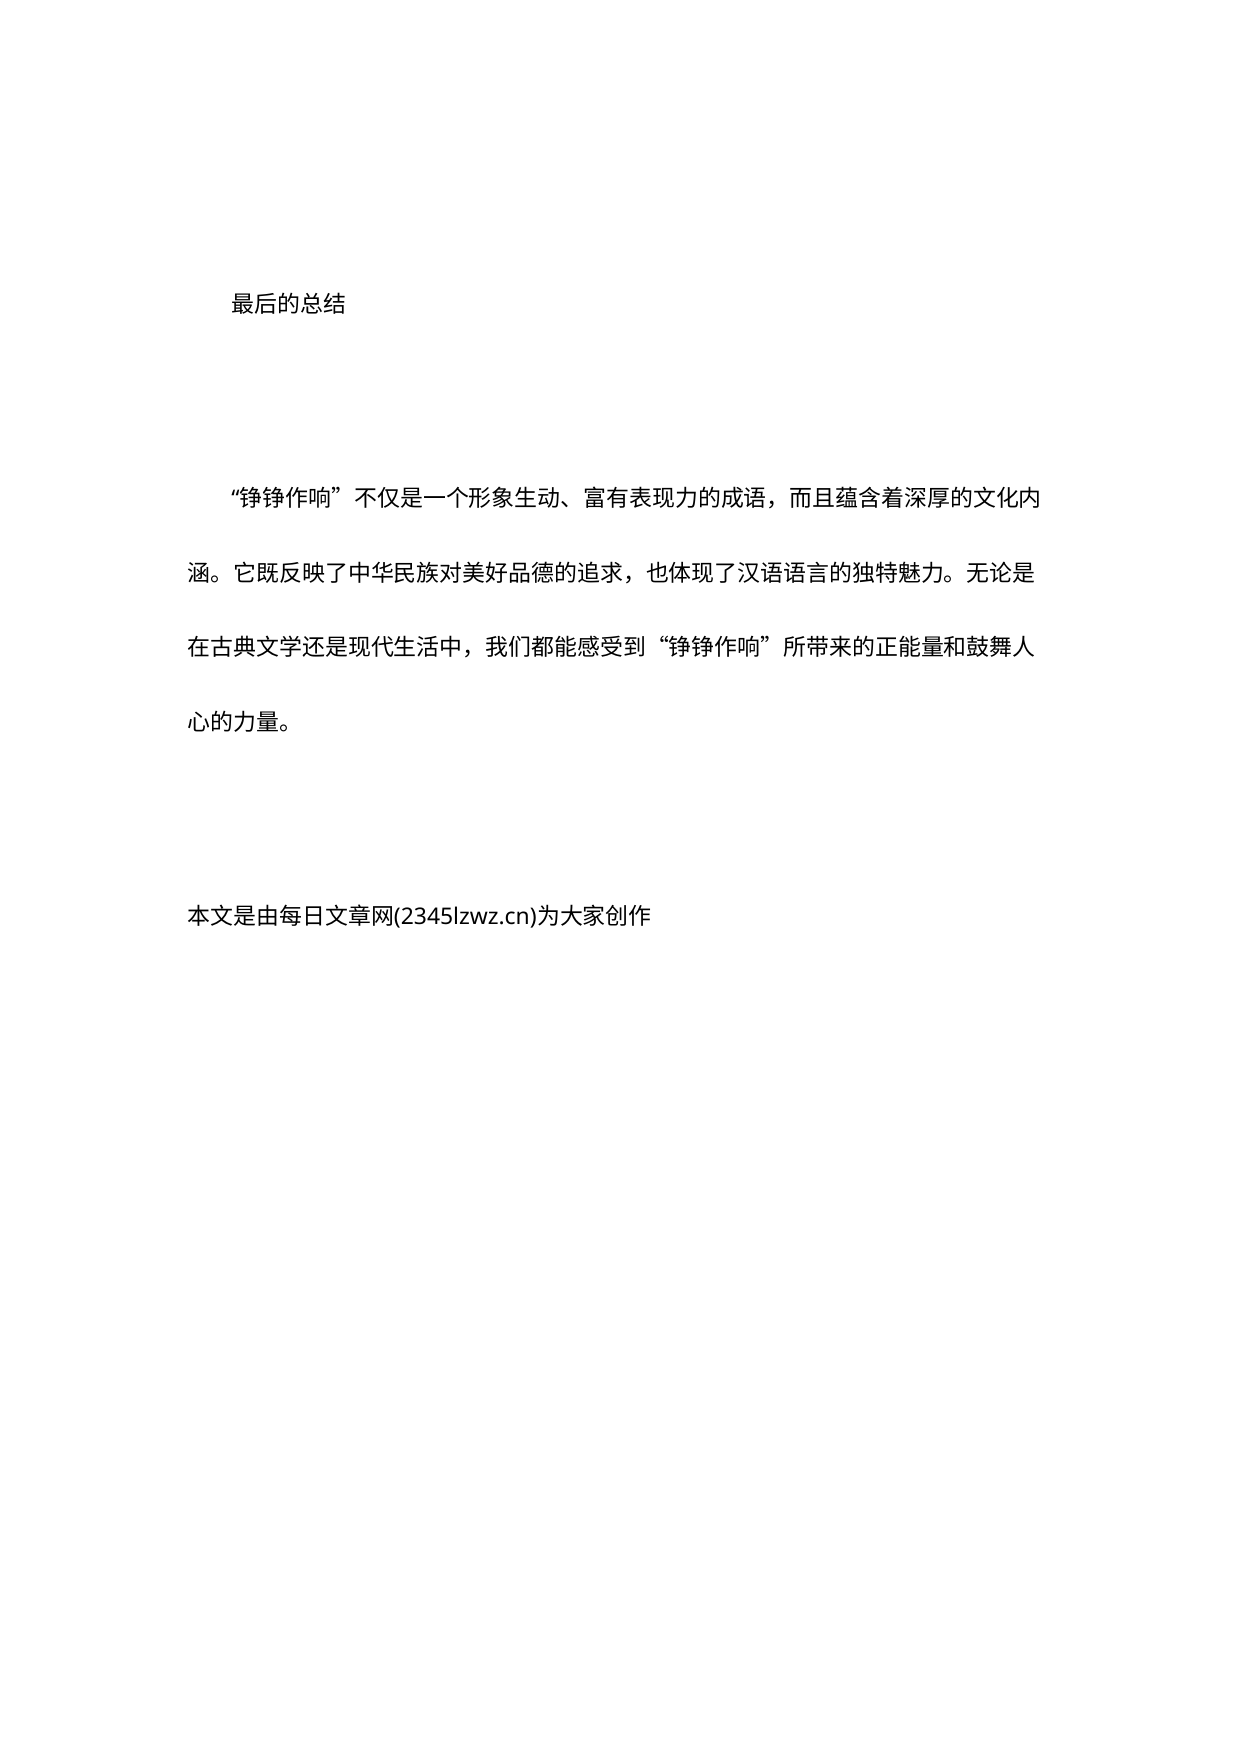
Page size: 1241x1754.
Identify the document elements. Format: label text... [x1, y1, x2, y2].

text 本文是由每日文章网(2345lzwz.cn)为大家创作 [187, 882, 1053, 947]
text “铮铮作响”不仅是一个形象生动、富有表现力的成语，而且蕴含着深厚的文化内涵。它既反映了中华民族对美好品德的追求，也体现了汉语语言的独特魅力。无论是在古典文学还是现代生活中，我们都能感受到“铮铮作响”所带来的正能量和鼓舞人心的力量。 [187, 464, 1053, 753]
text 最后的总结 [187, 270, 1053, 335]
